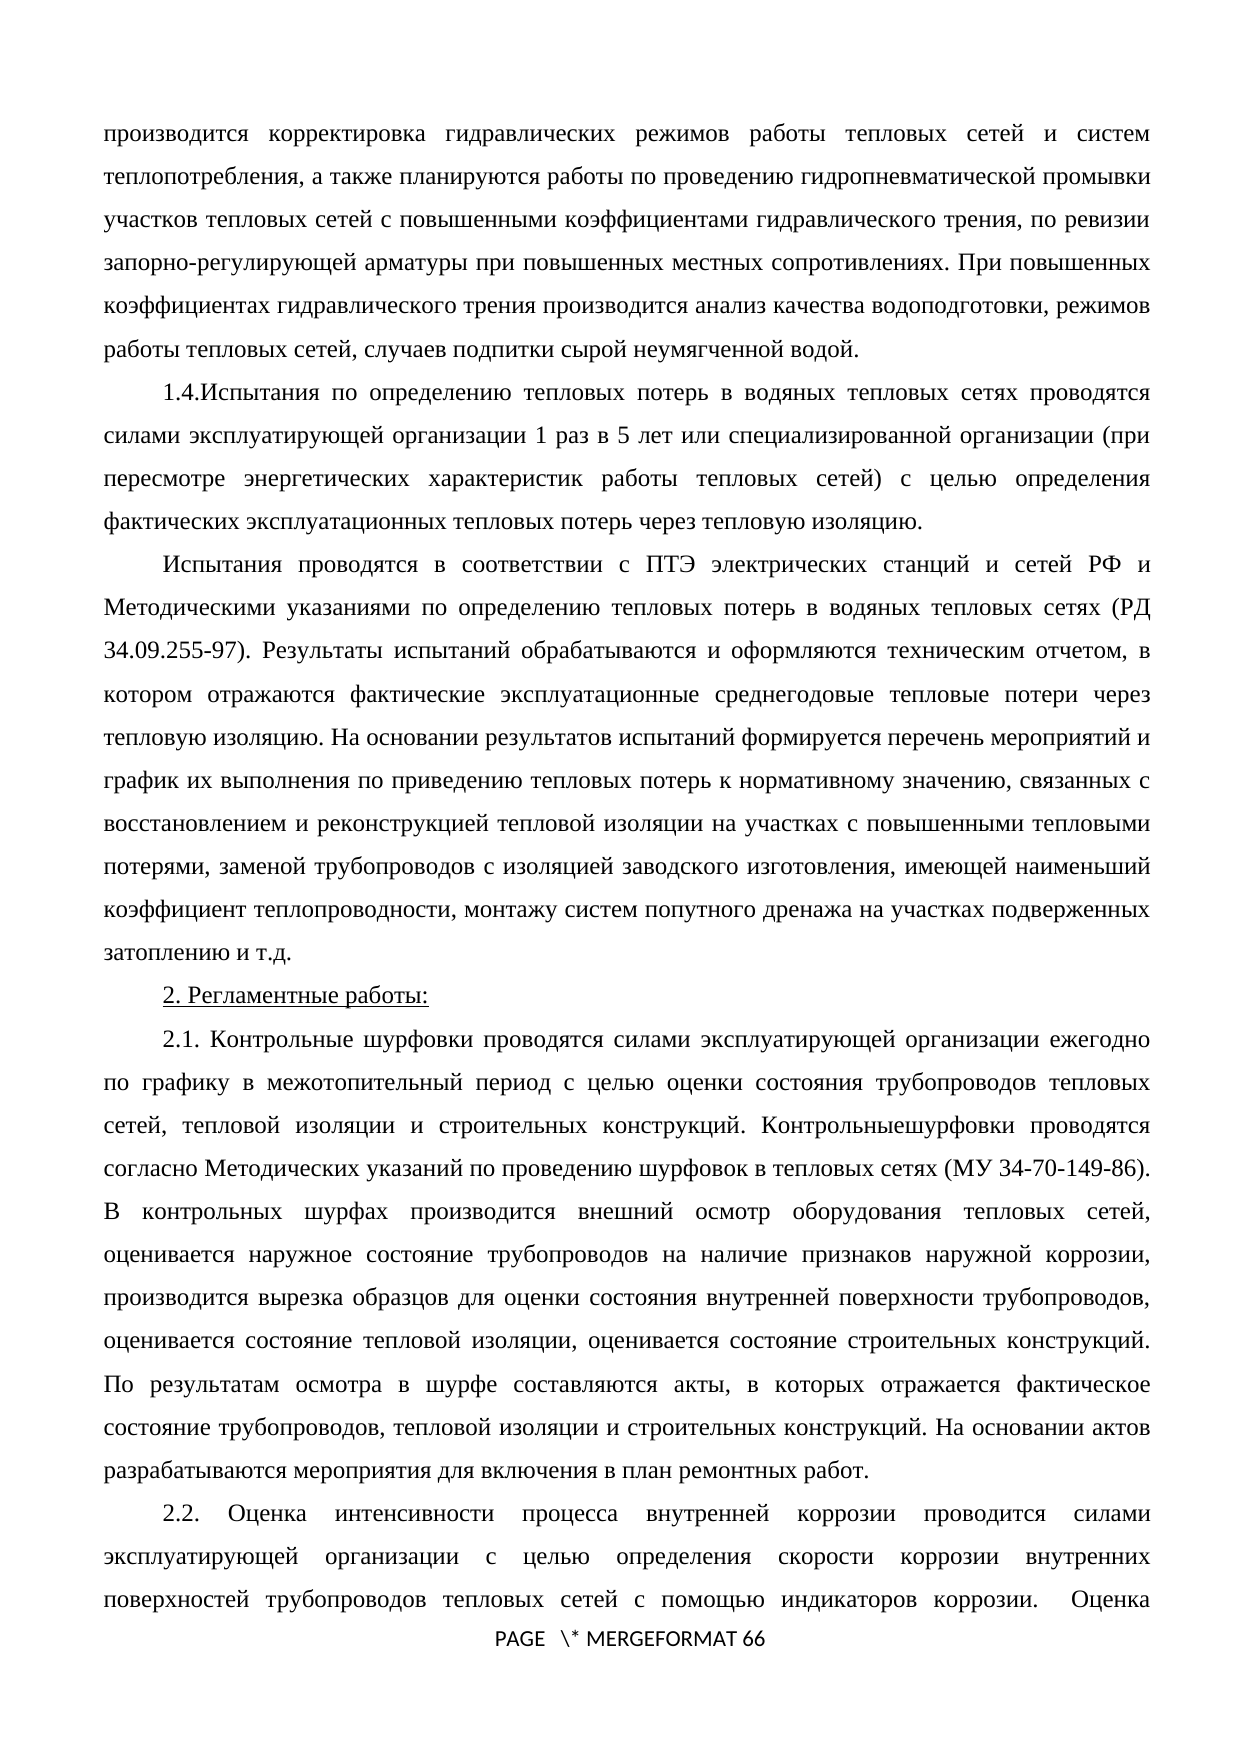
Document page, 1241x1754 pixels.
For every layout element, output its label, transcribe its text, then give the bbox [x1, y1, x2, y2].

text 2.1. Контрольные шурфовки проводятся силами эксплуатирующей организации ежегодно по графику в межотопительный период с целью оценки состояния трубопроводов тепловых сетей, тепловой изоляции и строительных конструкций. Контрольныешурфовки проводятся согласно Методических указаний по проведению шурфовок в тепловых сетях (МУ 34-70-149-86). В контрольных шурфах производится внешний осмотр оборудования тепловых сетей, оценивается наружное состояние трубопроводов на наличие признаков наружной коррозии, производится вырезка образцов для оценки состояния внутренней поверхности трубопроводов, оценивается состояние тепловой изоляции, оценивается состояние строительных конструкций. По результатам осмотра в шурфе составляются акты, в которых отражается фактическое состояние трубопроводов, тепловой изоляции и строительных конструкций. На основании актов разрабатываются мероприятия для включения в план ремонтных работ. [103, 1024, 1152, 1484]
text 1.4.Испытания по определению тепловых потерь в водяных тепловых сетях проводятся силами эксплуатирующей организации 1 раз в 5 лет или специализированной организации (при пересмотре энергетических характеристик работы тепловых сетей) с целью определения фактических эксплуатационных тепловых потерь через тепловую изоляцию. [103, 377, 1152, 535]
text Испытания проводятся в соответствии с ПТЭ электрических станций и сетей РФ и Методическими указаниями по определению тепловых потерь в водяных тепловых сетях (РД 34.09.255-97). Результаты испытаний обрабатываются и оформляются техническим отчетом, в котором отражаются фактические эксплуатационные среднегодовые тепловые потери через тепловую изоляцию. На основании результатов испытаний формируется перечень мероприятий и график их выполнения по приведению тепловых потерь к нормативному значению, связанных с восстановлением и реконструкцией тепловой изоляции на участках с повышенными тепловыми потерями, заменой трубопроводов с изоляцией заводского изготовления, имеющей наименьший коэффициент теплопроводности, монтажу систем попутного дренажа на участках подверженных затоплению и т.д. [103, 549, 1152, 966]
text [103, 118, 1152, 362]
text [103, 1498, 1152, 1613]
text 2. Регламентные работы: [103, 981, 1152, 1009]
